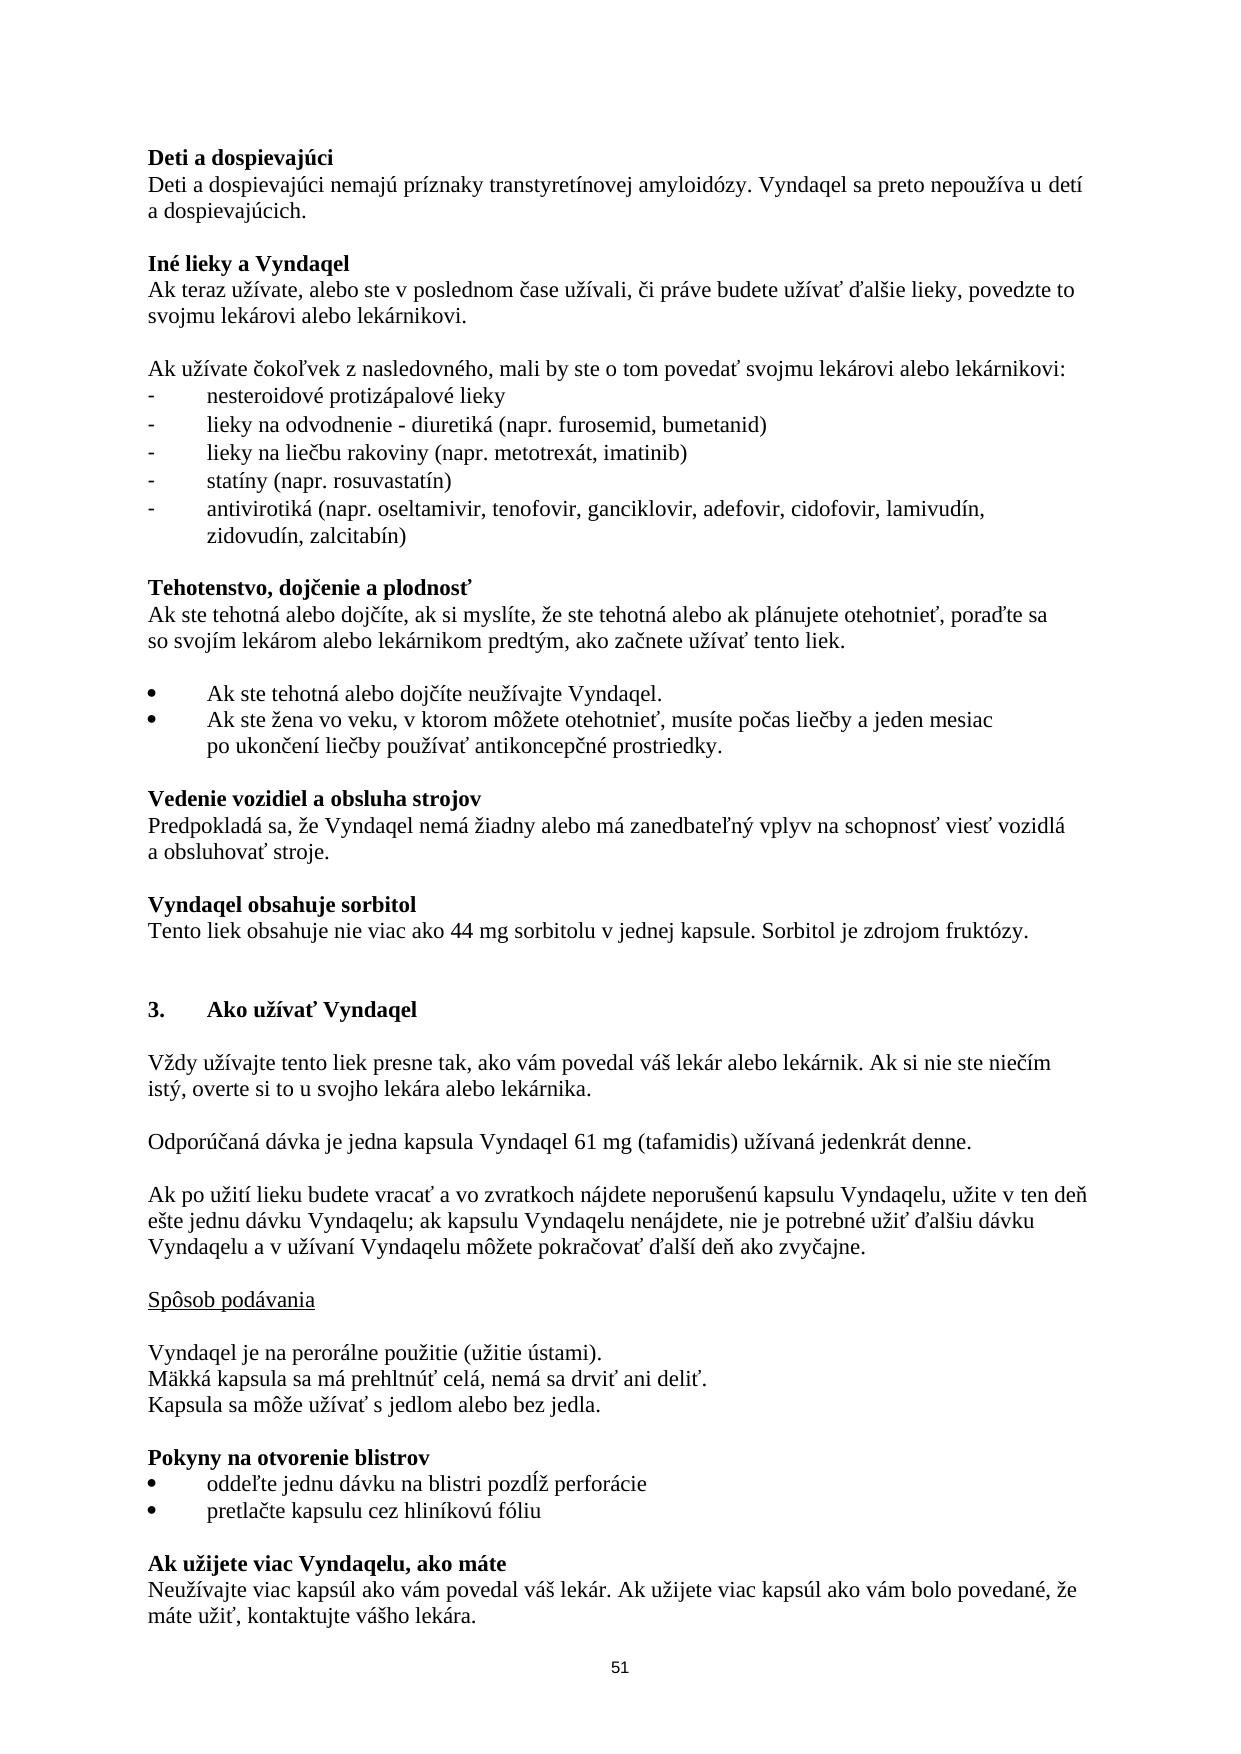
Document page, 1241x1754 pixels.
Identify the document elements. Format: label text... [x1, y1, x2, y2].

list Odporúčaná dávka je jedna kapsula Vyndaqel 61 mg (tafamidis) užívaná jedenkrát denne. [148, 1128, 1093, 1154]
list statíny (napr. rosuvastatín) [148, 466, 1075, 494]
text Deti a dospievajúci nemajú príznaky transtyretínovej amyloidózy. Vyndaqel sa preto nepoužíva u detí a dospievajúcich. [148, 171, 1093, 223]
list Mäkká kapsula sa má prehltnúť celá, nemá sa drviť ani deliť. [148, 1365, 1093, 1391]
text Vyndaqel je na perorálne použitie (užitie ústami). [148, 1339, 1093, 1365]
list lieky na liečbu rakoviny (napr. metotrexát, imatinib) [148, 438, 1075, 466]
list Neužívajte viac kapsúl ako vám povedal váš lekár. Ak užijete viac kapsúl ako vám bolo povedané, že máte užiť, kontaktujte vášho lekára. [148, 1576, 1093, 1629]
list Iné lieky a Vyndaqel [148, 250, 1093, 276]
text Kapsula sa môže užívať s jedlom alebo bez jedla. [148, 1391, 1093, 1418]
list antivirotiká (napr. oseltamivir, tenofovir, ganciklovir, adefovir, cidofovir, lamivudín, zidovudín, zalcitabín) [148, 494, 1075, 548]
text Spôsob podávania [148, 1286, 1093, 1312]
list Tehotenstvo, dojčenie a plodnosť [148, 574, 1093, 601]
text Vždy užívajte tento liek presne tak, ako vám povedal váš lekár alebo lekárnik. Ak si nie ste niečím istý, overte si to u svojho lekára alebo lekárnika. [148, 1049, 1093, 1102]
text Deti a dospievajúci [148, 144, 1093, 171]
text Vyndaqel obsahuje sorbitol [148, 891, 1093, 917]
list Ak teraz užívate, alebo ste v poslednom čase užívali, či práve budete užívať ďalšie lieky, povedzte to svojmu lekárovi alebo lekárnikovi. [148, 276, 1093, 329]
list lieky na odvodnenie - diuretiká (napr. furosemid, bumetanid) [148, 410, 1075, 438]
list Ak ste tehotná alebo dojčíte neužívajte Vyndaqel. [148, 680, 1093, 706]
list 3. Ako užívať Vyndaqel [148, 996, 1093, 1022]
text Ak po užití lieku budete vracať a vo zvratkoch nájdete neporušenú kapsulu Vyndaqelu, užite v ten deň ešte jednu dávku Vyndaqelu; ak kapsulu Vyndaqelu nenájdete, nie je potrebné užiť ďalšiu dávku Vyndaqelu a v užívaní Vyndaqelu môžete pokračovať ďalší deň ako zvyčajne. [148, 1181, 1093, 1260]
list nesteroidové protizápalové lieky [148, 382, 1075, 410]
list oddeľte jednu dávku na blistri pozdĺž perforácie [148, 1471, 1093, 1497]
list Ak užijete viac Vyndaqelu, ako máte [148, 1549, 1093, 1576]
list Ak ste žena vo veku, v ktorom môžete otehotnieť, musíte počas liečby a jeden mesiac po ukončení liečby používať antikoncepčné prostriedky. [148, 706, 1093, 759]
text Tento liek obsahuje nie viac ako 44 mg sorbitolu v jednej kapsule. Sorbitol je zdrojom fruktózy. [148, 917, 1093, 943]
list Predpokladá sa, že Vyndaqel nemá žiadny alebo má zanedbateľný vplyv na schopnosť viesť vozidlá a obsluhovať stroje. [148, 812, 1093, 864]
list pretlačte kapsulu cez hliníkovú fóliu [148, 1497, 1093, 1523]
text Ak užívate čokoľvek z nasledovného, mali by ste o tom povedať svojmu lekárovi alebo lekárnikovi: [148, 355, 1093, 382]
list Vedenie vozidiel a obsluha strojov [148, 785, 1093, 812]
list Ak ste tehotná alebo dojčíte, ak si myslíte, že ste tehotná alebo ak plánujete otehotnieť, poraďte sa so svojím lekárom alebo lekárnikom predtým, ako začnete užívať tento liek. [148, 601, 1093, 653]
list Pokyny na otvorenie blistrov [148, 1444, 1093, 1471]
